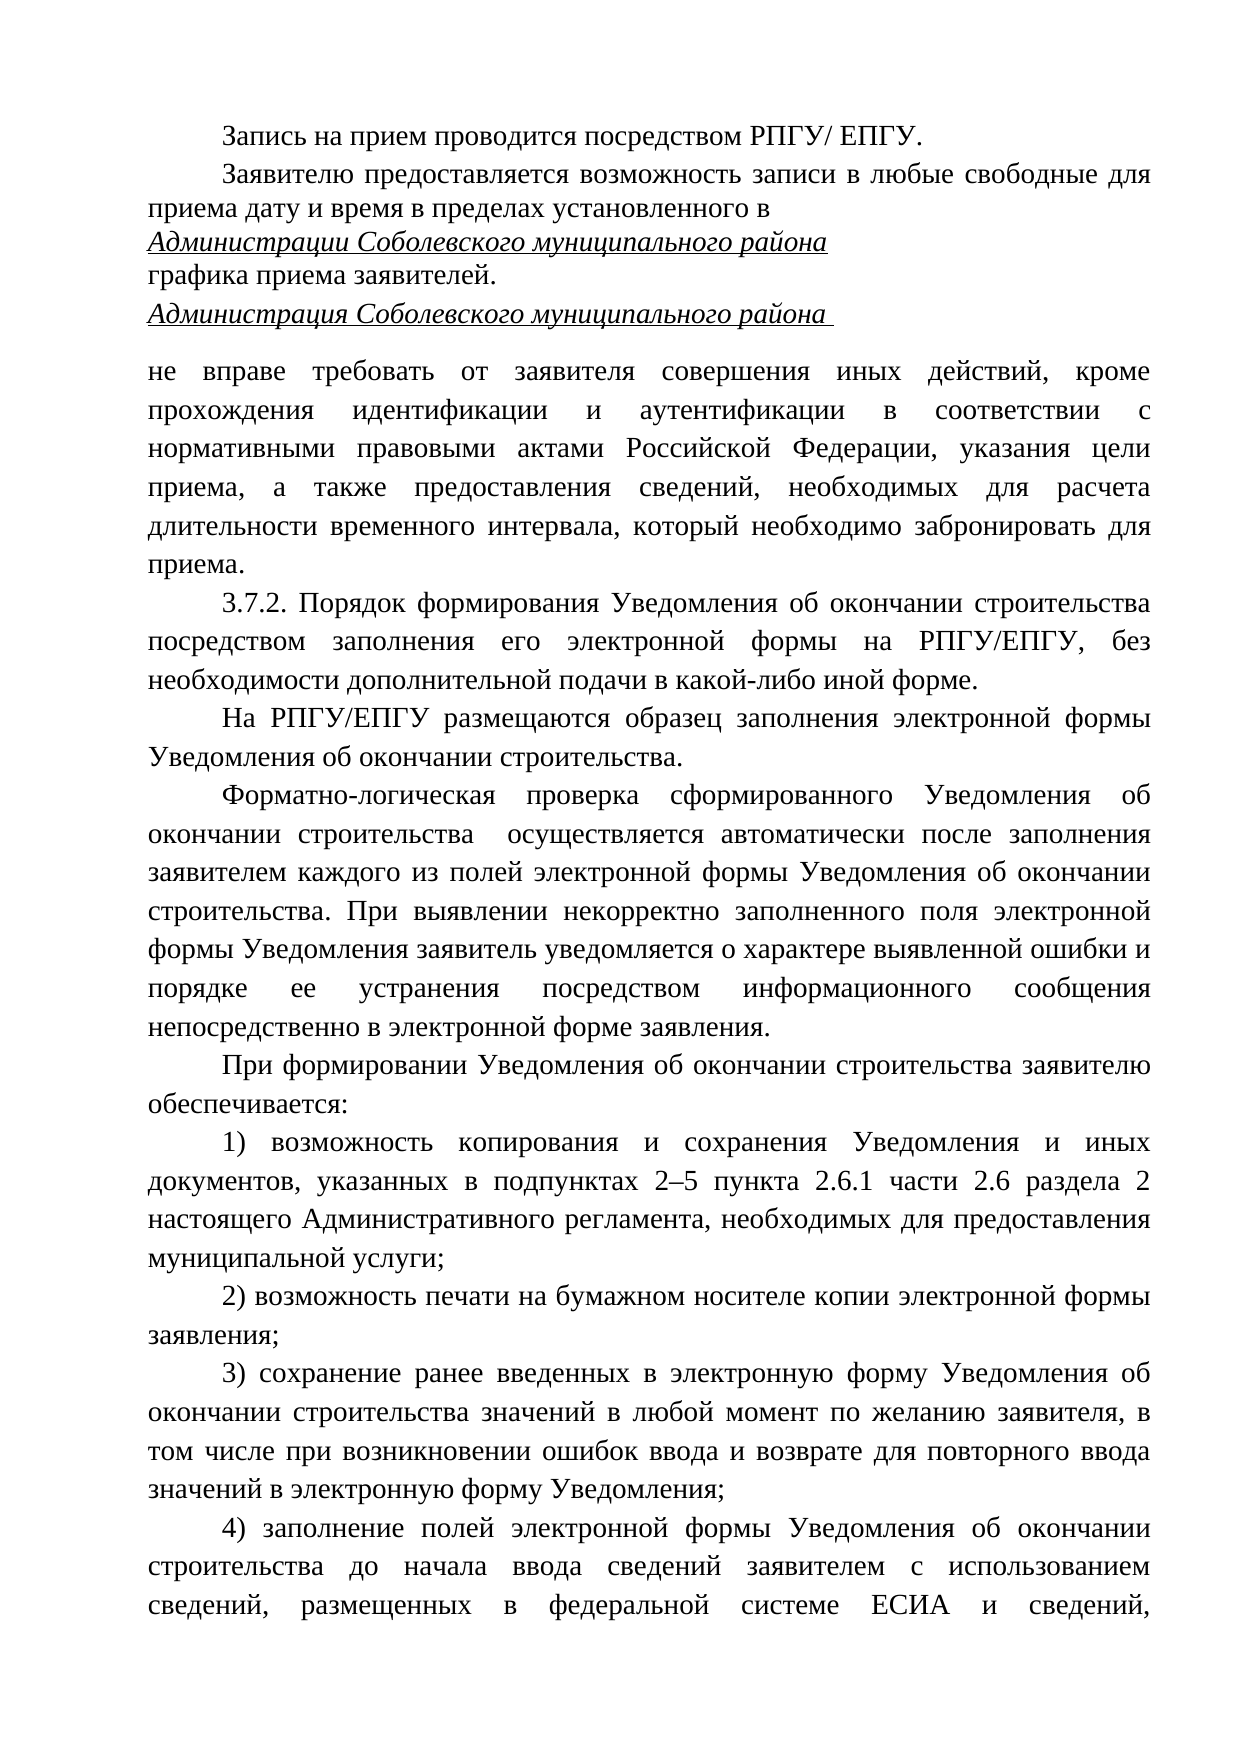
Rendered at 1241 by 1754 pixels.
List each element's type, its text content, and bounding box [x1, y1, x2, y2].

text графика приема заявителей. [148, 257, 1152, 291]
text Администрация Соболевского муниципального района [148, 296, 1152, 329]
text 2) возможность печати на бумажном носителе копии электронной формы заявления; [148, 1278, 1152, 1351]
text Заявителю предоставляется возможность записи в любые свободные для приема дату и время в пределах установленного в [148, 157, 1152, 224]
text 1) возможность копирования и сохранения Уведомления и иных документов, указанных в подпунктах 2–5 пункта 2.6.1 части 2.6 раздела 2 настоящего Административного регламента, необходимых для предоставления муниципальной услуги; [148, 1124, 1152, 1273]
text На РПГУ/ЕПГУ размещаются образец заполнения электронной формы Уведомления об окончании строительства. [148, 700, 1152, 772]
text Запись на прием проводится посредством РПГУ/ ЕПГУ. [148, 118, 1152, 152]
text не вправе требовать от заявителя совершения иных действий, кроме прохождения идентификации и аутентификации в соответствии с нормативными правовыми актами Российской Федерации, указания цели приема, а также предоставления сведений, необходимых для расчета длительности временного интервала, который необходимо забронировать для приема. [148, 353, 1152, 580]
text 3) сохранение ранее введенных в электронную форму Уведомления об окончании строительства значений в любой момент по желанию заявителя, в том числе при возникновении ошибок ввода и возврате для повторного ввода значений в электронную форму Уведомления; [148, 1356, 1152, 1505]
text 3.7.2. Порядок формирования Уведомления об окончании строительства посредством заполнения его электронной формы на РПГУ/ЕПГУ, без необходимости дополнительной подачи в какой-либо иной форме. [148, 585, 1152, 695]
text Форматно-логическая проверка сформированного Уведомления об окончании строительства осуществляется автоматически после заполнения заявителем каждого из полей электронной формы Уведомления об окончании строительства. При выявлении некорректно заполненного поля электронной формы Уведомления заявитель уведомляется о характере выявленной ошибки и порядке ее устранения посредством информационного сообщения непосредственно в электронной форме заявления. [148, 777, 1152, 1042]
text При формировании Уведомления об окончании строительства заявителю обеспечивается: [148, 1047, 1152, 1119]
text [148, 1510, 1152, 1620]
text Администрации Соболевского муниципального района [148, 224, 1152, 257]
